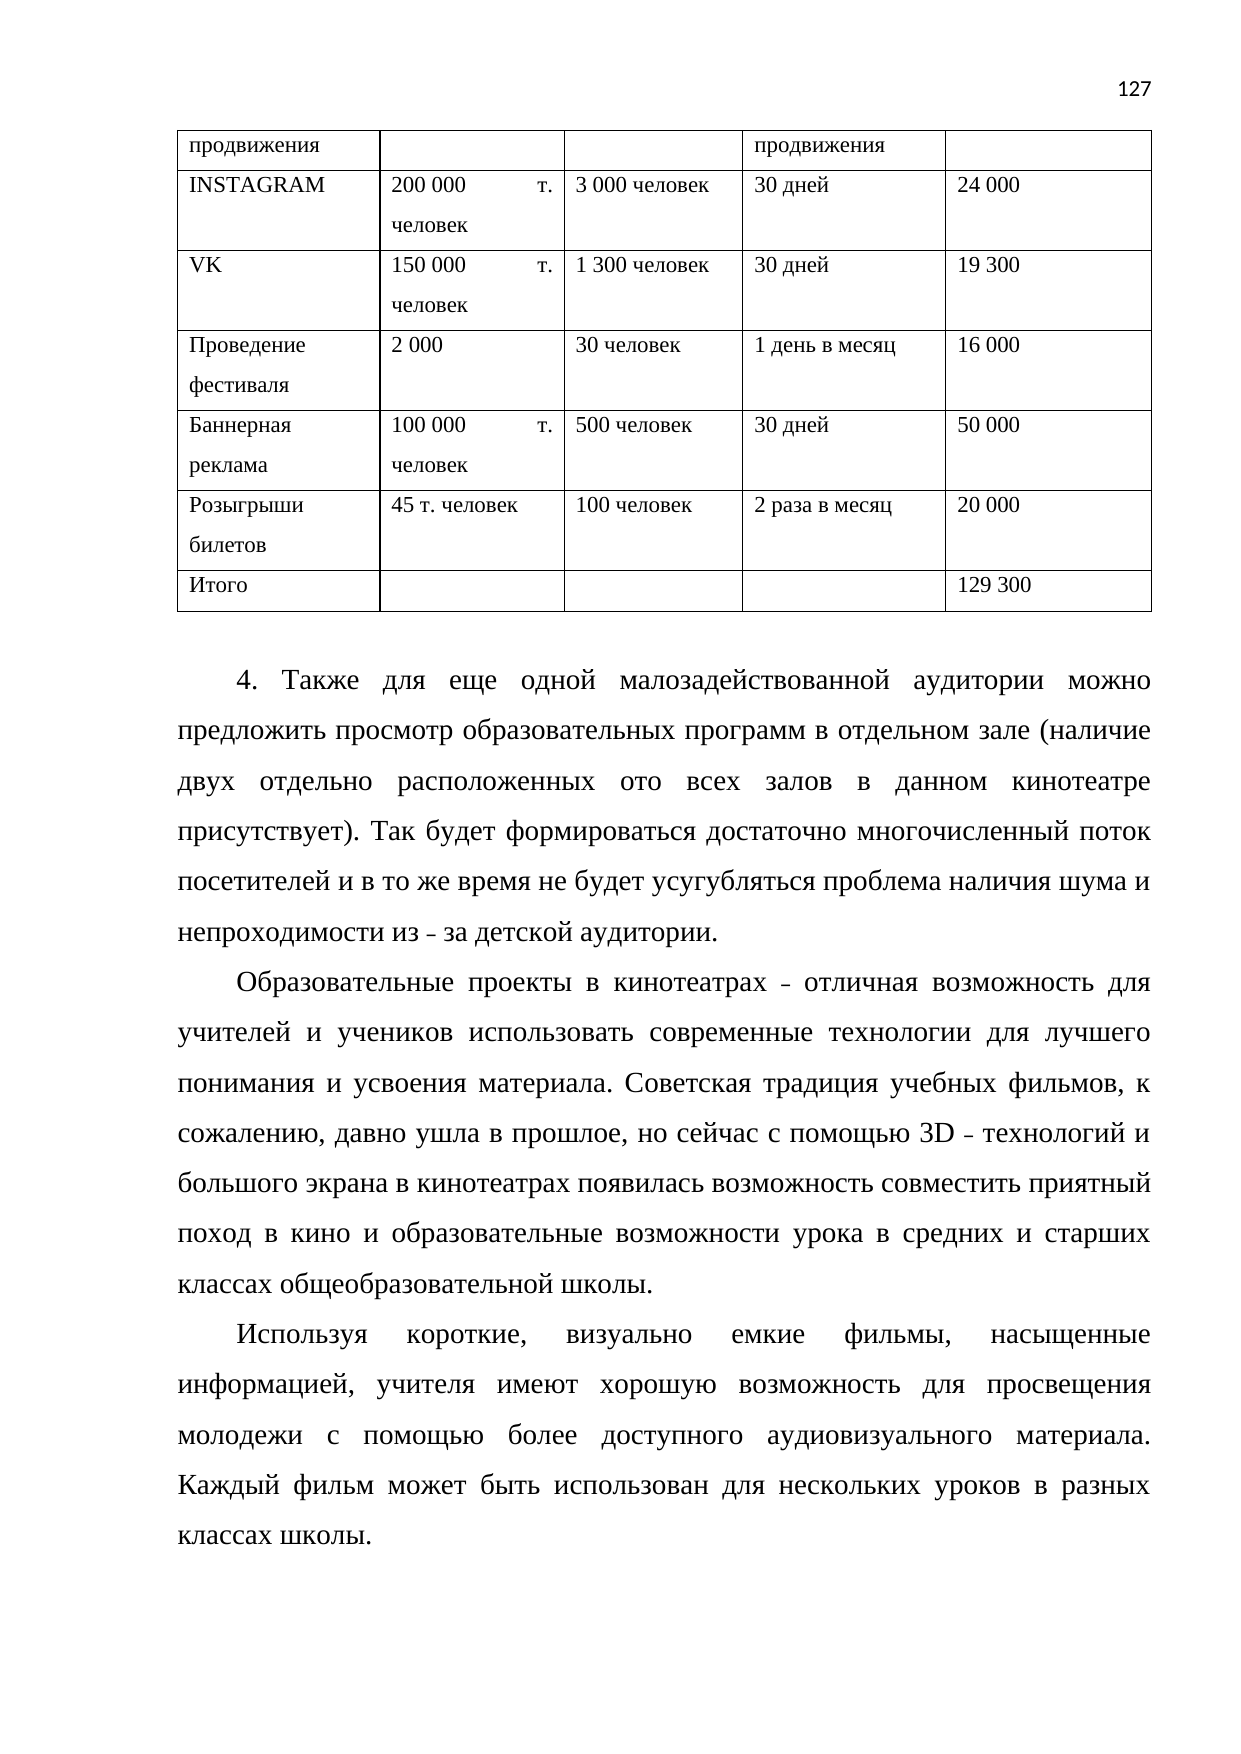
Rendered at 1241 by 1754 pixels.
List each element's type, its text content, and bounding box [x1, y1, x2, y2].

table_cell VK [178, 251, 379, 330]
table_cell Проведение фестиваля [178, 331, 379, 410]
table_cell 30 человек [565, 331, 742, 410]
table_cell 2 раза в месяц [743, 491, 945, 570]
table_cell 30 дней [743, 171, 945, 250]
table_cell 19 300 [946, 251, 1151, 330]
table_cell 50 000 [946, 411, 1151, 490]
table_cell 24 000 [946, 171, 1151, 250]
table_header Сумма [946, 131, 1151, 170]
table_cell 1 день в месяц [743, 331, 945, 410]
table_cell 100 человек [565, 491, 742, 570]
table_cell 100 000 т. человек [381, 411, 564, 490]
table_cell [381, 571, 564, 611]
table_cell 30 дней [743, 251, 945, 330]
table_cell Розыгрыши билетов [178, 491, 379, 570]
table_header Приток [565, 131, 742, 170]
table_cell 150 000 т. человек [381, 251, 564, 330]
table_cell 45 т. человек [381, 491, 564, 570]
table_cell 16 000 [946, 331, 1151, 410]
text 4. Также для еще одной малозадействованной аудитории можно предложить просмотр образовательных программ в отдельном зале (наличие двух отдельно расположенных ото всех залов в данном кинотеатре присутствует). Так будет формироваться достаточно многочисленный поток посетителей и в то же время не будет усугубляться проблема наличия шума и непроходимости из ˗ за детской аудитории. [177, 662, 1152, 947]
table_cell 30 дней [743, 411, 945, 490]
table_header Способ продвижения [178, 131, 379, 170]
table_cell 129 300 [946, 571, 1151, 611]
table_cell 500 человек [565, 411, 742, 490]
table_cell 200 000 т. человек [381, 171, 564, 250]
table_cell [743, 571, 945, 611]
table_header Время продвижения [743, 131, 945, 170]
table_cell Итого [178, 571, 379, 611]
table_cell Баннерная реклама [178, 411, 379, 490]
text Используя короткие, визуально емкие фильмы, насыщенные информацией, учителя имеют хорошую возможность для просвещения молодежи с помощью более доступного аудиовизуального материала. Каждый фильм может быть использован для нескольких уроков в разных классах школы. [177, 1316, 1152, 1551]
table_cell 3 000 человек [565, 171, 742, 250]
table_cell 2 000 [381, 331, 564, 410]
table_cell 1 300 человек [565, 251, 742, 330]
table_cell INSTAGRAM [178, 171, 379, 250]
table_header Охват [381, 131, 564, 170]
table_cell 20 000 [946, 491, 1151, 570]
text Образовательные проекты в кинотеатрах ˗ отличная возможность для учителей и учеников использовать современные технологии для лучшего понимания и усвоения материала. Советская традиция учебных фильмов, к сожалению, давно ушла в прошлое, но сейчас с помощью 3D ˗ технологий и большого экрана в кинотеатрах появилась возможность совместить приятный поход в кино и образовательные возможности урока в средних и старших классах общеобразовательной школы. [177, 964, 1152, 1299]
table_cell [565, 571, 742, 611]
